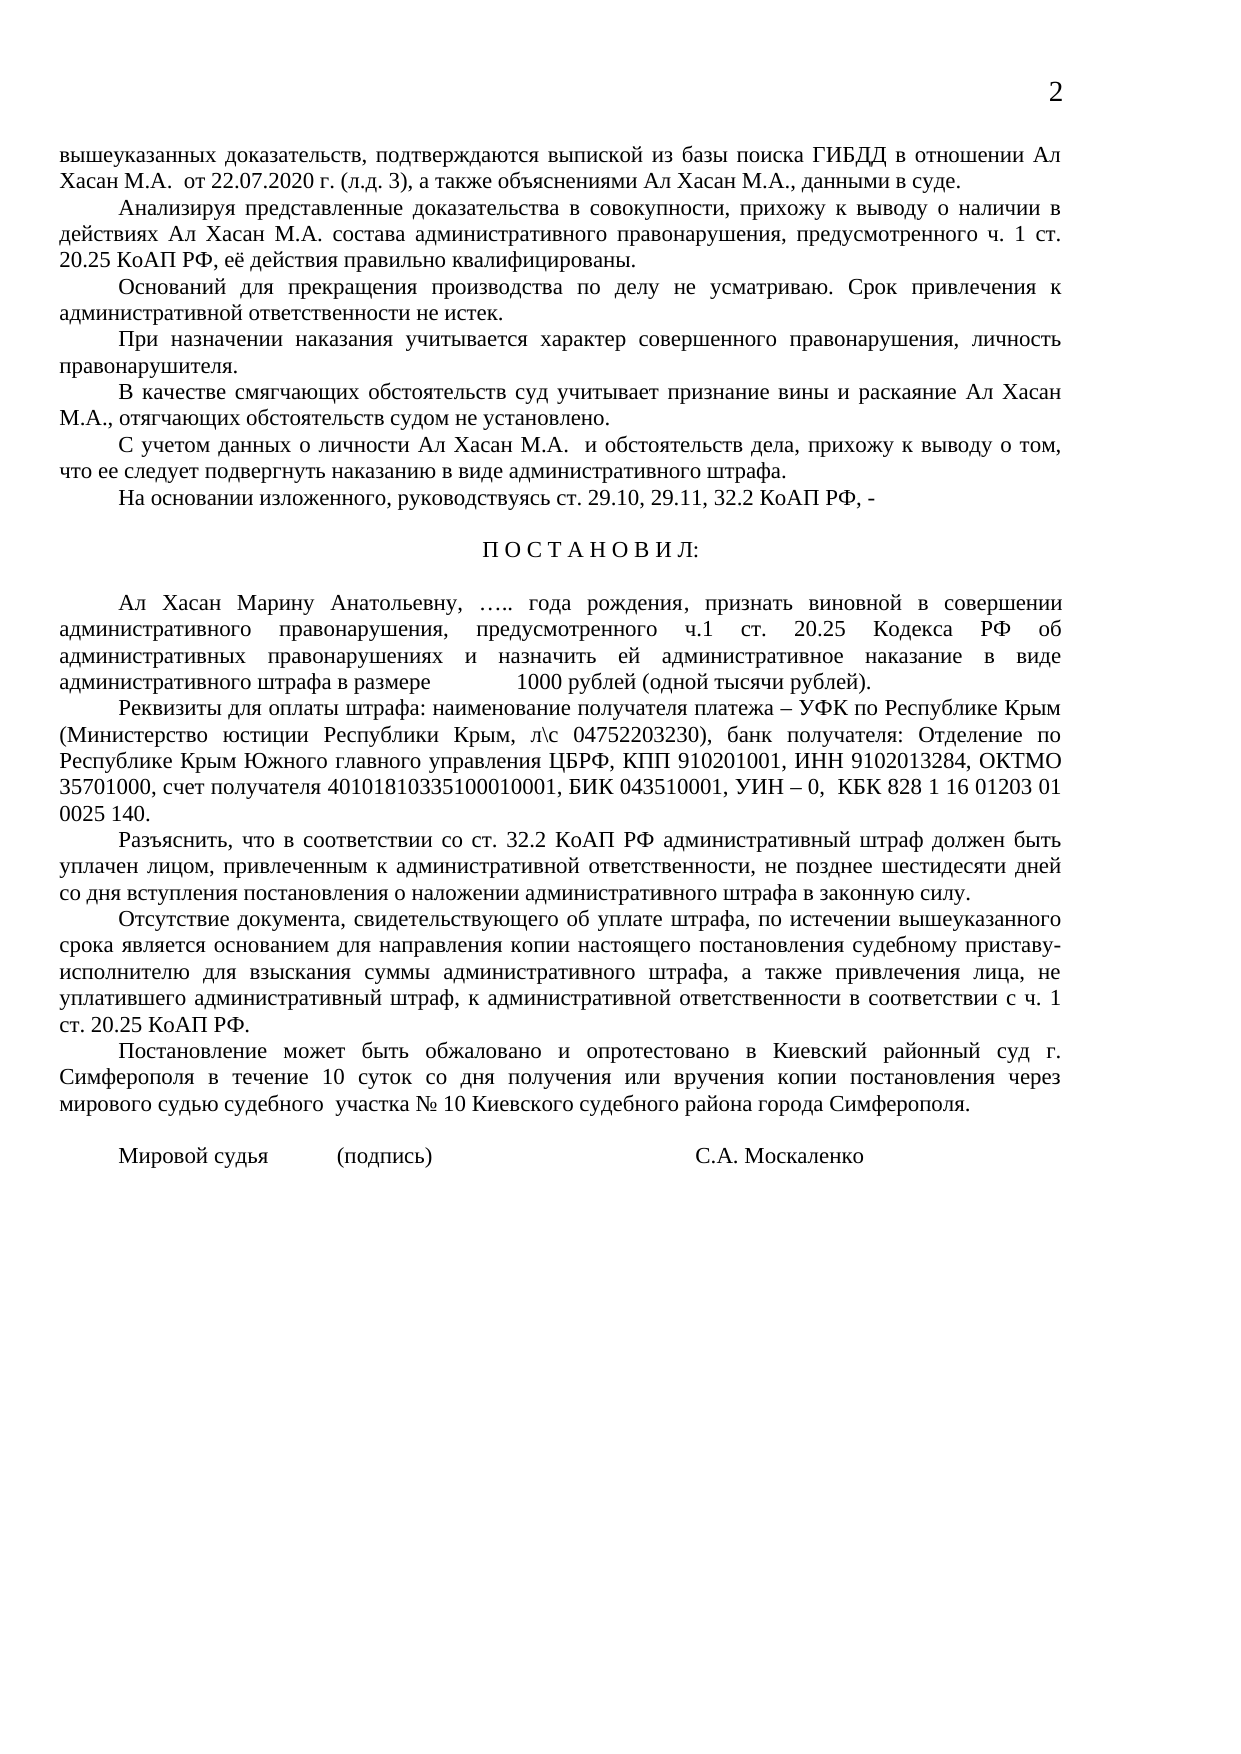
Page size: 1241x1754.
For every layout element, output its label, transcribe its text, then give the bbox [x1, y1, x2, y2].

text Отсутствие документа, свидетельствующего об уплате штрафа, по истечении вышеуказанного срока является основанием для направления копии настоящего постановления судебному приставу-исполнителю для взыскания суммы административного штрафа, а также привлечения лица, не уплатившего административный штраф, к административной ответственности в соответствии с ч. 1 ст. 20.25 КоАП РФ. [59, 905, 1063, 1037]
text Мировой судья (подпись) С.А. Москаленко [59, 1142, 1063, 1169]
text В качестве смягчающих обстоятельств суд учитывает признание вины и раскаяние Ал Хасан М.А., отягчающих обстоятельств судом не установлено. [59, 378, 1063, 431]
text Анализируя представленные доказательства в совокупности, прихожу к выводу о наличии в действиях Ал Хасан М.А. состава административного правонарушения, предусмотренного ч. 1 ст. 20.25 КоАП РФ, её действия правильно квалифицированы. [59, 194, 1063, 273]
text Оснований для прекращения производства по делу не усматриваю. Срок привлечения к административной ответственности не истек. [59, 273, 1063, 325]
text Ал Хасан Марину Анатольевну, ….. года рождения, признать виновной в совершении административного правонарушения, предусмотренного ч.1 ст. 20.25 Кодекса РФ об административных правонарушениях и назначить ей административное наказание в виде административного штрафа в размере 1000 рублей (одной тысячи рублей). [59, 589, 1063, 694]
text Реквизиты для оплаты штрафа: наименование получателя платежа – УФК по Республике Крым (Министерство юстиции Республики Крым, л\с 04752203230), банк получателя: Отделение по Республике Крым Южного главного управления ЦБРФ, КПП 910201001, ИНН 9102013284, ОКТМО 35701000, счет получателя 40101810335100010001, БИК 043510001, УИН – 0, КБК 828 1 16 01203 01 0025 140. [59, 694, 1063, 826]
text Постановление может быть обжаловано и опротестовано в Киевский районный суд г. Симферополя в течение 10 суток со дня получения или вручения копии постановления через мирового судью судебного участка № 10 Киевского судебного района города Симферополя. [59, 1037, 1063, 1116]
text При назначении наказания учитывается характер совершенного правонарушения, личность правонарушителя. [59, 325, 1063, 378]
text П О С Т А Н О В И Л: [59, 536, 1063, 563]
text Разъяснить, что в соответствии со ст. 32.2 КоАП РФ административный штраф должен быть уплачен лицом, привлеченным к административной ответственности, не позднее шестидесяти дней со дня вступления постановления о наложении административного штрафа в законную силу. [59, 826, 1063, 905]
text На основании изложенного, руководствуясь ст. 29.10, 29.11, 32.2 КоАП РФ, - [59, 483, 1063, 510]
text С учетом данных о личности Ал Хасан М.А. и обстоятельств дела, прихожу к выводу о том, что ее следует подвергнуть наказанию в виде административного штрафа. [59, 431, 1063, 483]
